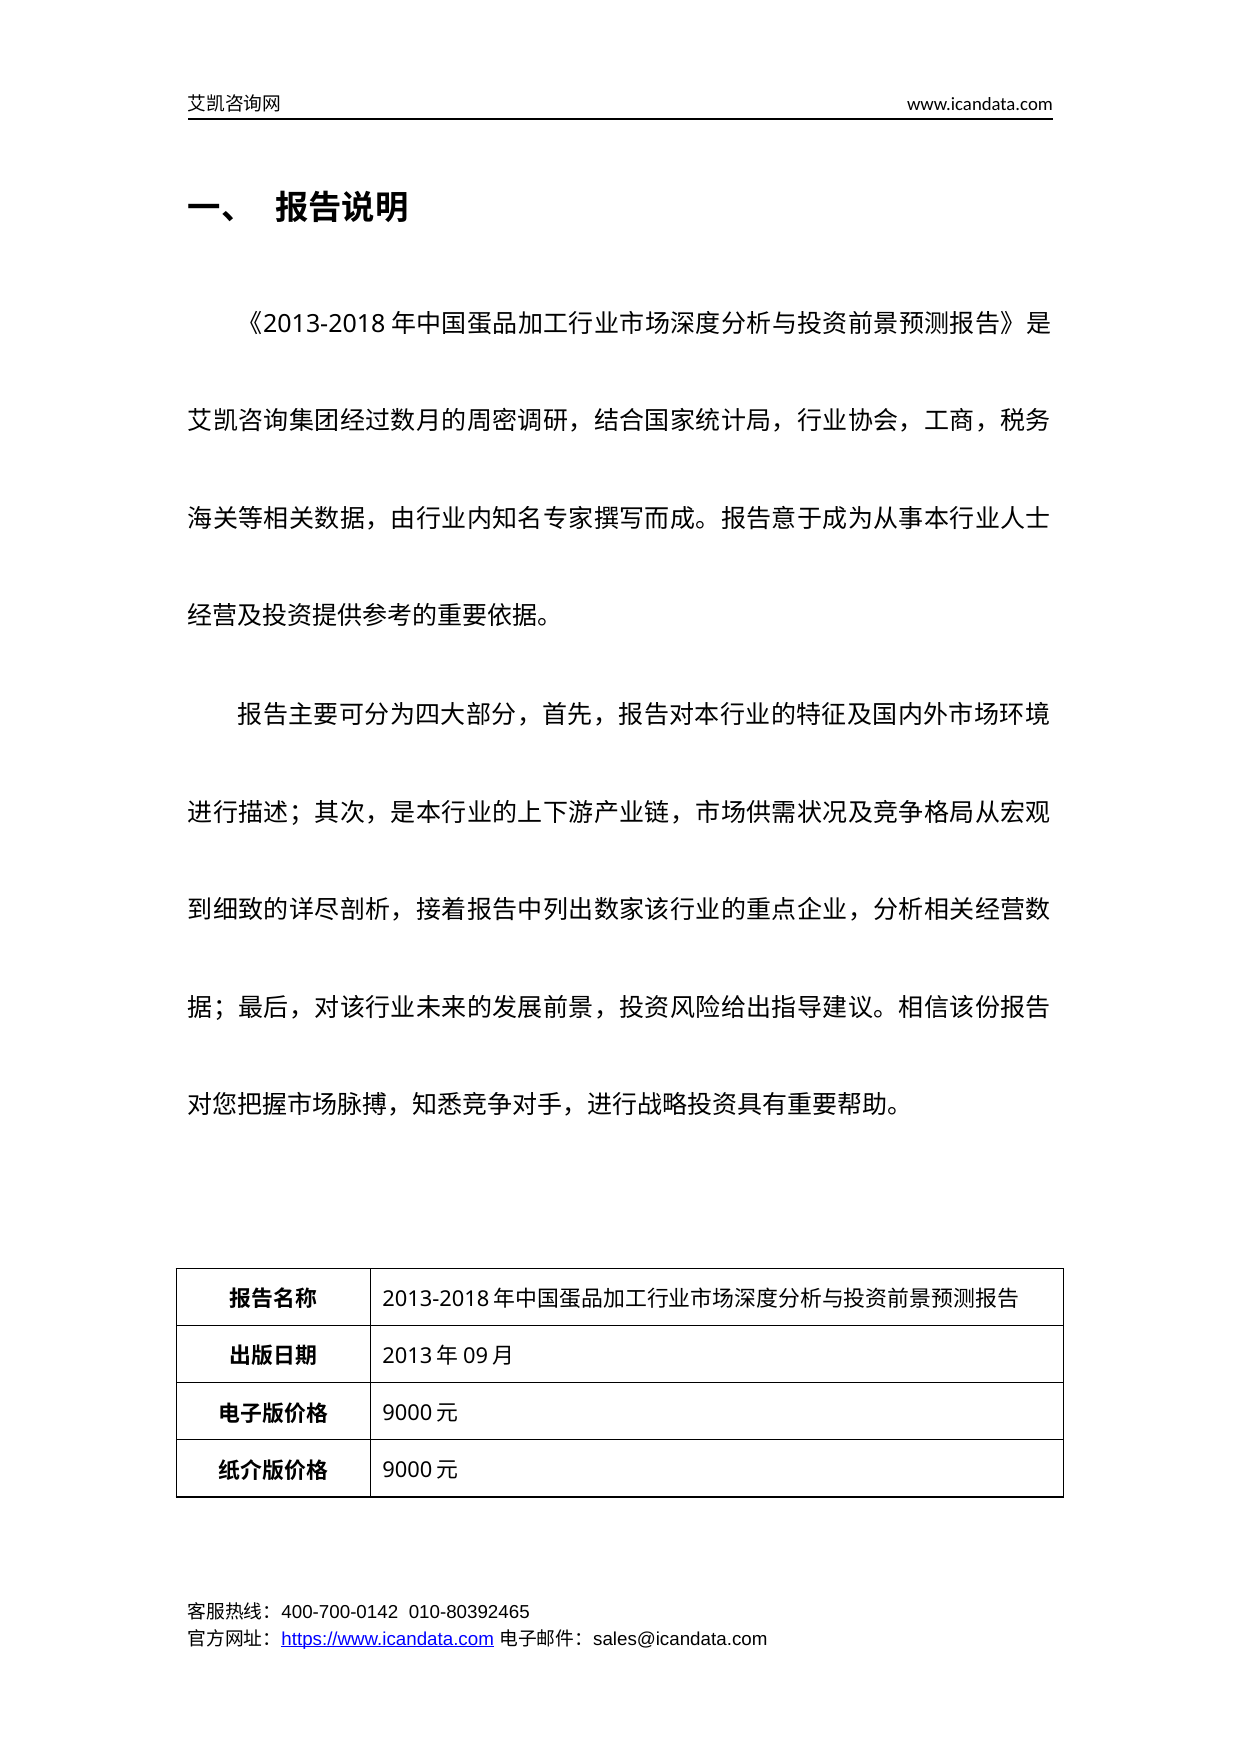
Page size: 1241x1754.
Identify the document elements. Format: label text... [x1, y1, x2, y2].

table_header 2013-2018年中国蛋品加工行业市场深度分析与投资前景预测报告 [371, 1269, 1063, 1325]
text 报告主要可分为四大部分，首先，报告对本行业的特征及国内外市场环境进行描述；其次，是本行业的上下游产业链，市场供需状况及竞争格局从宏观到细致的详尽剖析，接着报告中列出数家该行业的重点企业，分析相关经营数据；最后，对该行业未来的发展前景，投资风险给出指导建议。相信该份报告对您把握市场脉搏，知悉竞争对手，进行战略投资具有重要帮助。 [187, 681, 1053, 1136]
table_cell 9000元 [371, 1440, 1063, 1496]
table_cell 9000元 [371, 1383, 1063, 1439]
table_cell 2013年09月 [371, 1326, 1063, 1382]
table_header 报告名称 [177, 1269, 370, 1325]
text 《2013-2018年中国蛋品加工行业市场深度分析与投资前景预测报告》是艾凯咨询集团经过数月的周密调研，结合国家统计局，行业协会，工商，税务海关等相关数据，由行业内知名专家撰写而成。报告意于成为从事本行业人士经营及投资提供参考的重要依据。 [187, 289, 1053, 646]
subtitle 报告说明 [187, 172, 1053, 237]
table_cell 出版日期 [177, 1326, 370, 1382]
table_cell 纸介版价格 [177, 1440, 370, 1496]
table_cell 电子版价格 [177, 1383, 370, 1439]
